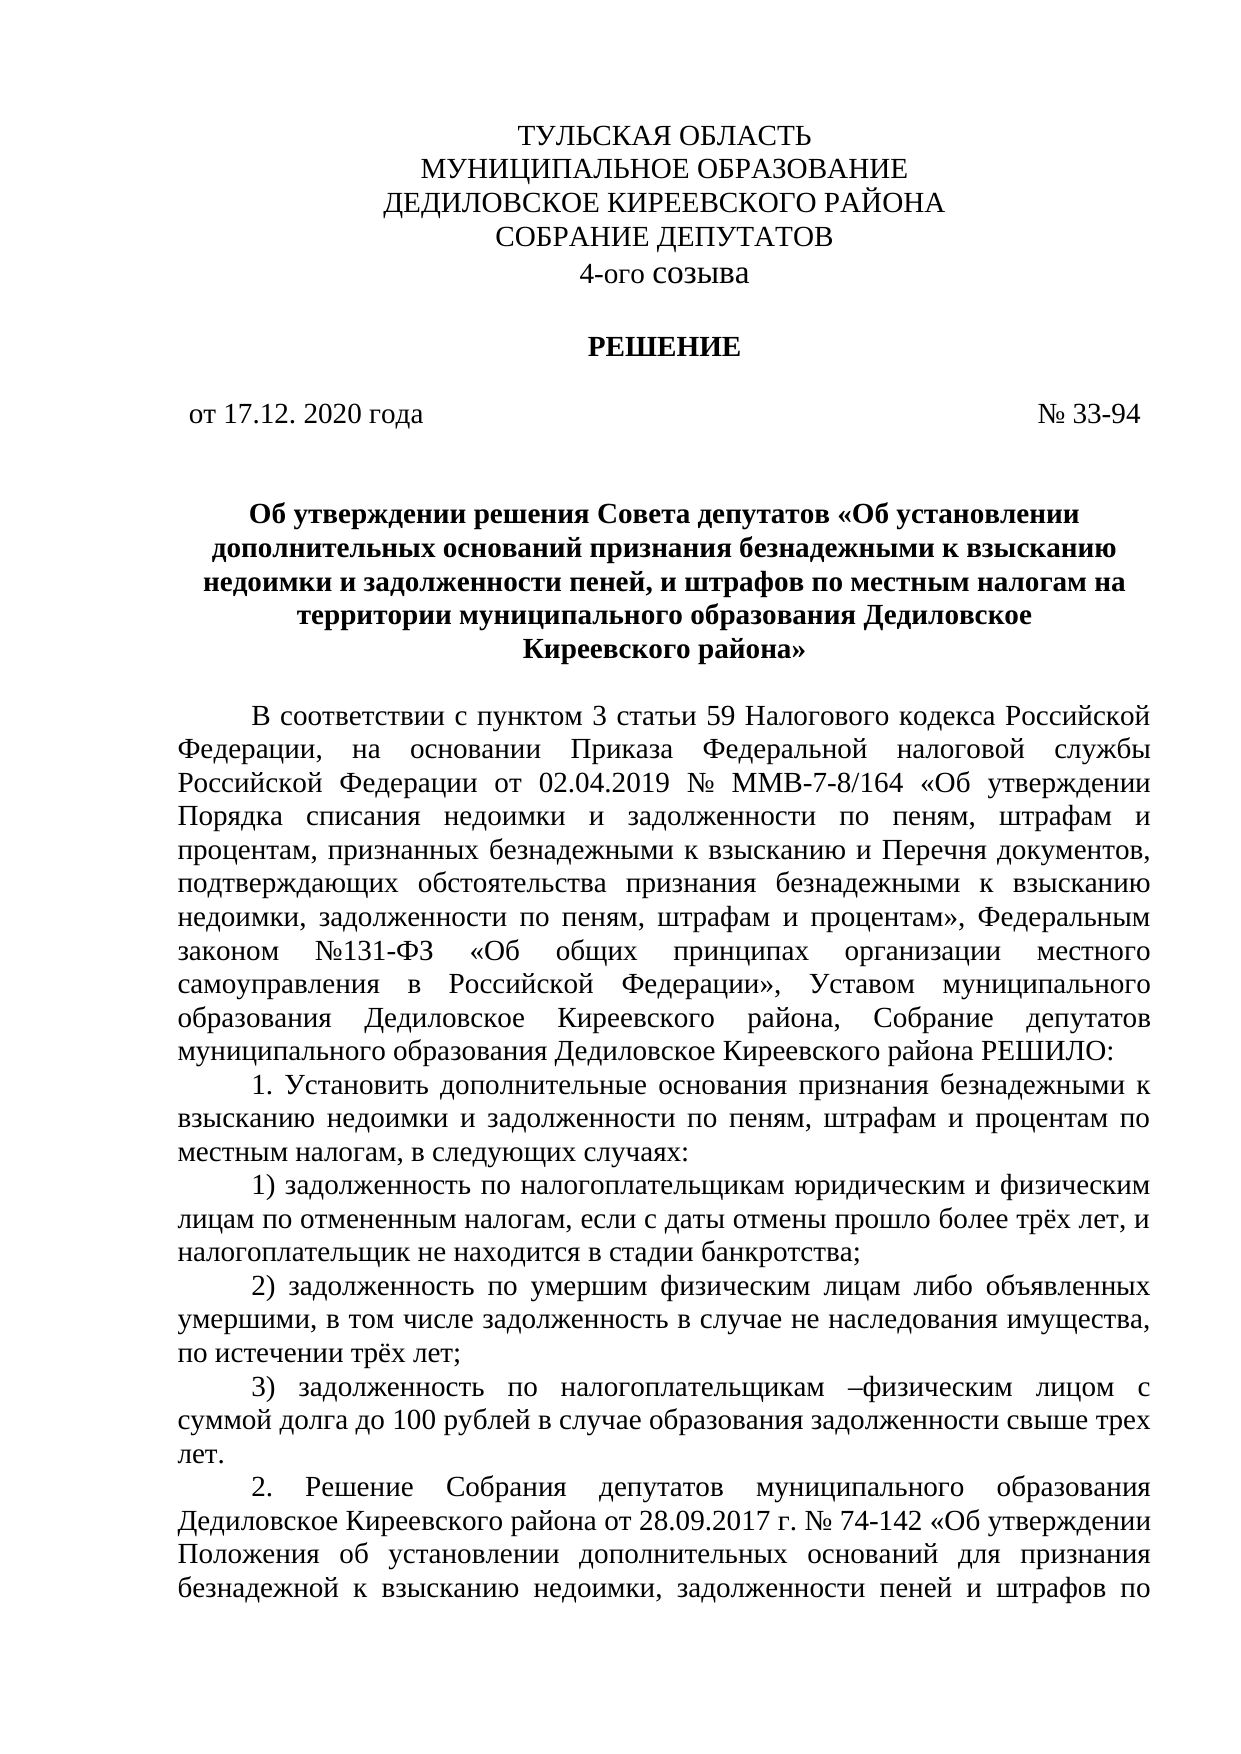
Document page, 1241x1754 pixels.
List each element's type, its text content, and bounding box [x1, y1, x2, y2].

text 3) задолженность по налогоплательщикам –физическим лицом с суммой долга до 100 рублей в случае образования задолженности свыше трех лет. [177, 1369, 1152, 1469]
text 1) задолженность по налогоплательщикам юридическим и физическим лицам по отмененным налогам, если с даты отмены прошло более трёх лет, и налогоплательщик не находится в стадии банкротства; [177, 1167, 1152, 1268]
text РЕШЕНИЕ [177, 329, 1152, 362]
text Киреевского района» [177, 631, 1152, 664]
text МУНИЦИПАЛЬНОЕ ОБРАЗОВАНИЕ [177, 152, 1152, 185]
table_header № 33-94 [665, 396, 1152, 429]
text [177, 1469, 1152, 1603]
text 2) задолженность по умершим физическим лицам либо объявленных умершими, в том числе задолженность в случае не наследования имущества, по истечении трёх лет; [177, 1268, 1152, 1369]
text 4-ого созыва [177, 252, 1152, 291]
table_header от 17.12. 2020 года [177, 396, 665, 429]
text ДЕДИЛОВСКОЕ КИРЕЕВСКОГО РАЙОНА [177, 185, 1152, 219]
text ТУЛЬСКАЯ ОБЛАСТЬ [177, 118, 1152, 152]
text Об утверждении решения Совета депутатов «Об установлении дополнительных оснований признания безнадежными к взысканию недоимки и задолженности пеней, и штрафов по местным налогам на территории муниципального образования Дедиловское [177, 497, 1152, 631]
text В соответствии с пунктом 3 статьи 59 Налогового кодекса Российской Федерации, на основании Приказа Федеральной налоговой службы Российской Федерации от 02.04.2019 № ММВ-7-8/164 «Об утверждении Порядка списания недоимки и задолженности по пеням, штрафам и процентам, признанных безнадежными к взысканию и Перечня документов, подтверждающих обстоятельства признания безнадежными к взысканию недоимки, задолженности по пеням, штрафам и процентам», Федеральным законом №131-ФЗ «Об общих принципах организации местного самоуправления в Российской Федерации», Уставом муниципального образования Дедиловское Киреевского района, Собрание депутатов муниципального образования Дедиловское Киреевского района РЕШИЛО: [177, 698, 1152, 1067]
text 1. Установить дополнительные основания признания безнадежными к взысканию недоимки и задолженности по пеням, штрафам и процентам по местным налогам, в следующих случаях: [177, 1067, 1152, 1167]
text СОБРАНИЕ ДЕПУТАТОВ [177, 219, 1152, 252]
